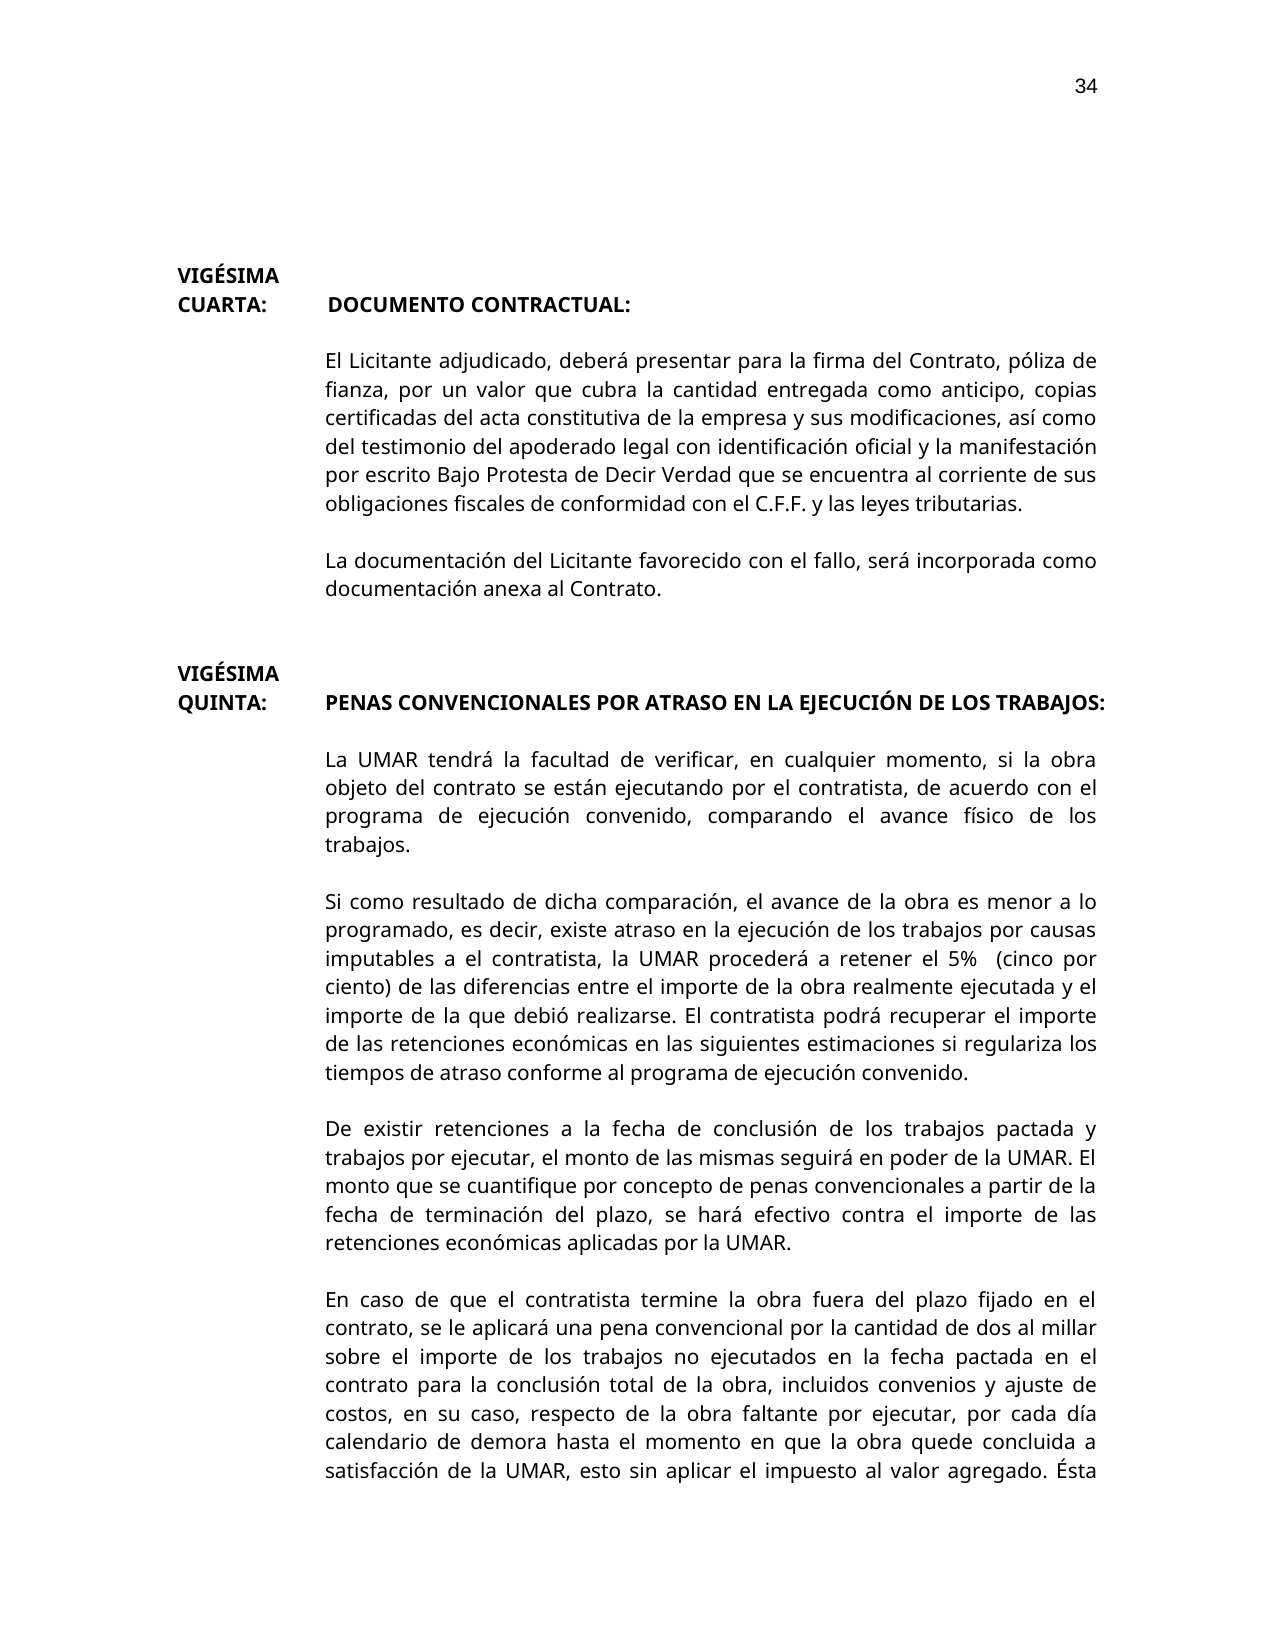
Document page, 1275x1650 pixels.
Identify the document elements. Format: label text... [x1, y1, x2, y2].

text Si como resultado de dicha comparación, el avance de la obra es menor a lo programado, es decir, existe atraso en la ejecución de los trabajos por causas imputables a el contratista, la UMAR procederá a retener el 5% (cinco por ciento) de las diferencias entre el importe de la obra realmente ejecutada y el importe de la que debió realizarse. El contratista podrá recuperar el importe de las retenciones económicas en las siguientes estimaciones si regulariza los tiempos de atraso conforme al programa de ejecución convenido. [325, 887, 1098, 1086]
text VIGÉSIMA [177, 659, 1098, 688]
text QUINTA: PENAS CONVENCIONALES POR ATRASO EN LA EJECUCIÓN DE LOS TRABAJOS: [177, 688, 1137, 716]
text VIGÉSIMA [177, 261, 1098, 290]
text CUARTA: DOCUMENTO CONTRACTUAL: [177, 290, 1098, 318]
text La UMAR tendrá la facultad de verificar, en cualquier momento, si la obra objeto del contrato se están ejecutando por el contratista, de acuerdo con el programa de ejecución convenido, comparando el avance físico de los trabajos. [325, 745, 1098, 858]
text El Licitante adjudicado, deberá presentar para la firma del Contrato, póliza de fianza, por un valor que cubra la cantidad entregada como anticipo, copias certificadas del acta constitutiva de la empresa y sus modificaciones, así como del testimonio del apoderado legal con identificación oficial y la manifestación por escrito Bajo Protesta de Decir Verdad que se encuentra al corriente de sus obligaciones fiscales de conformidad con el C.F.F. y las leyes tributarias. [325, 347, 1098, 517]
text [325, 1285, 1098, 1484]
text La documentación del Licitante favorecido con el fallo, será incorporada como documentación anexa al Contrato. [325, 546, 1098, 603]
text De existir retenciones a la fecha de conclusión de los trabajos pactada y trabajos por ejecutar, el monto de las mismas seguirá en poder de la UMAR. El monto que se cuantifique por concepto de penas convencionales a partir de la fecha de terminación del plazo, se hará efectivo contra el importe de las retenciones económicas aplicadas por la UMAR. [325, 1114, 1098, 1257]
